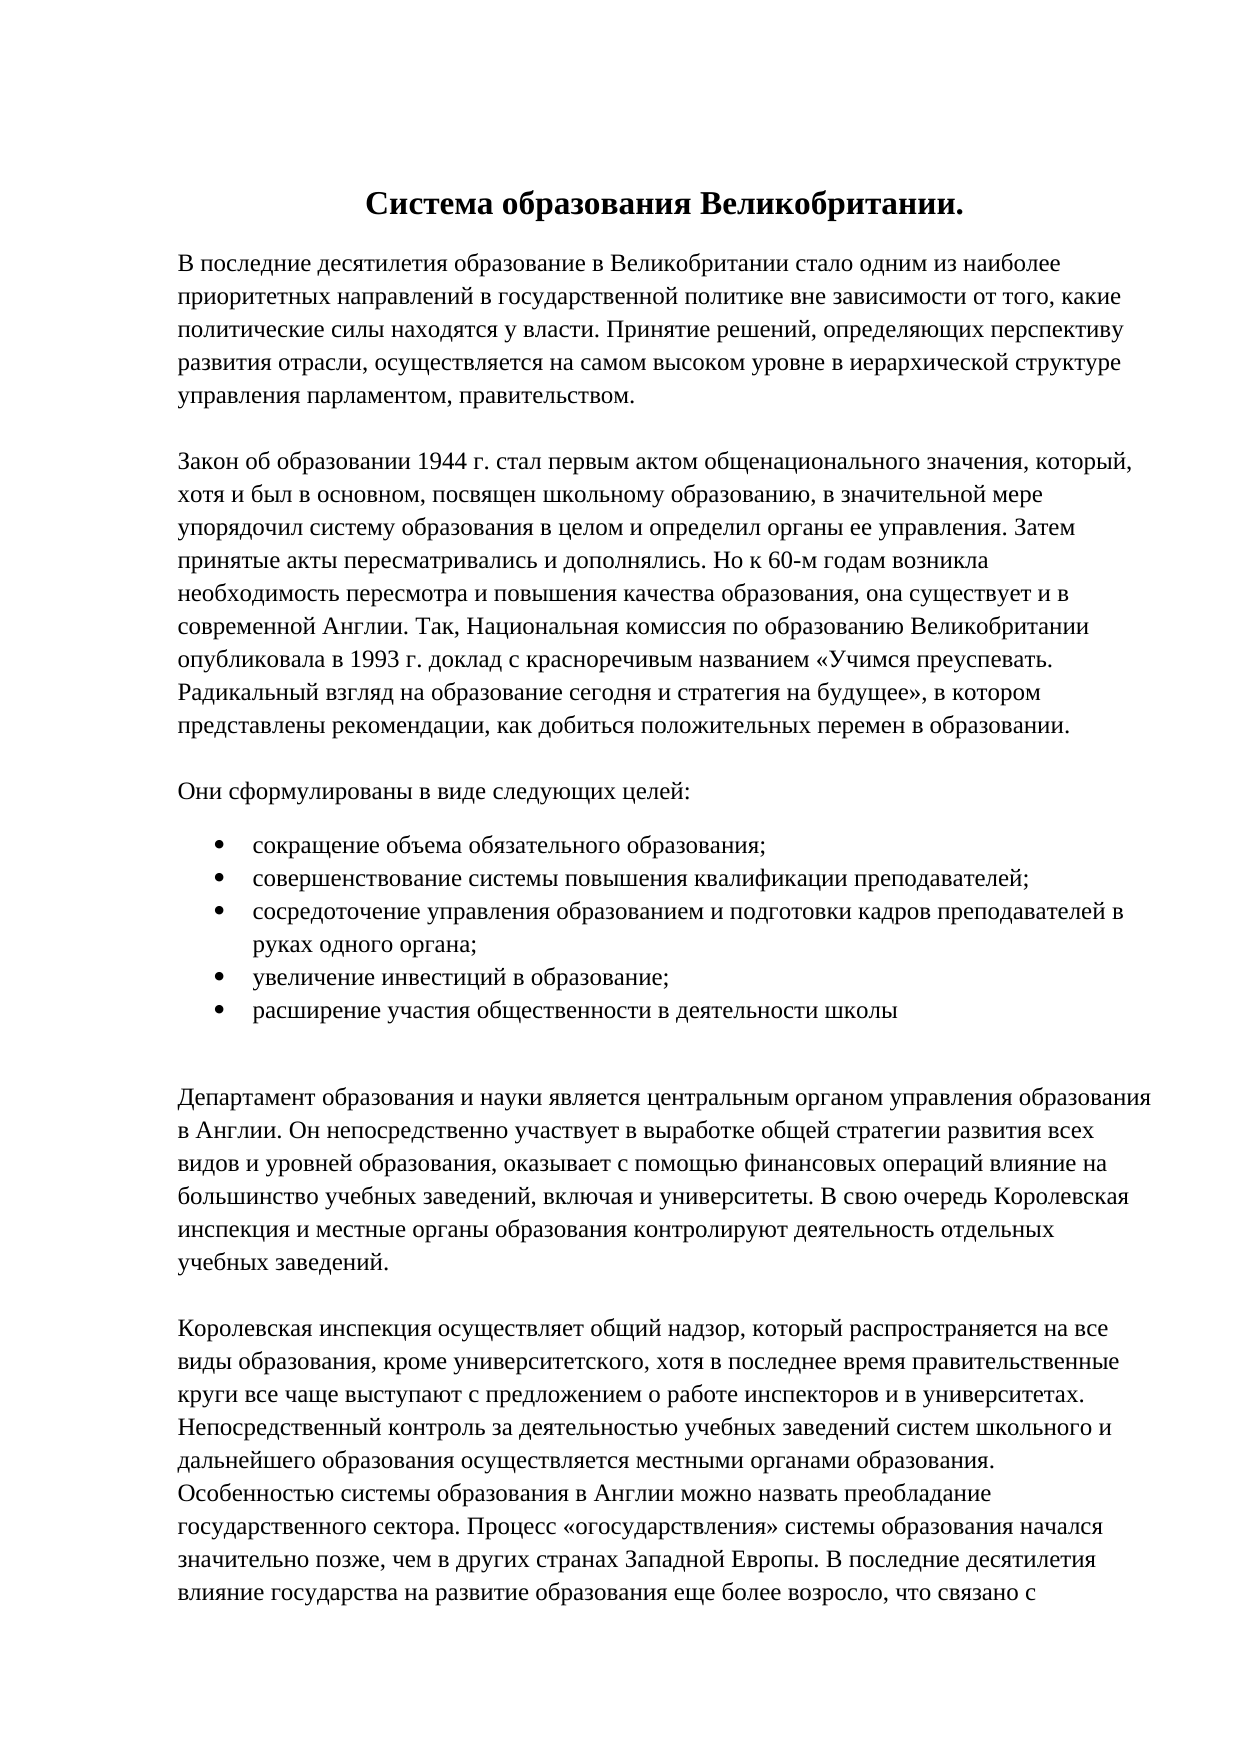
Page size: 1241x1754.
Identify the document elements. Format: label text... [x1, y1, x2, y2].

list совершенствование системы повышения квалификации преподавателей; [215, 863, 1152, 892]
list увеличение инвестиций в образование; [215, 962, 1152, 991]
list сокращение объема обязательного образования; [215, 830, 1152, 859]
list сосредоточение управления образованием и подготовки кадров преподавателей в руках одного органа; [215, 896, 1152, 958]
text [177, 1049, 1152, 1606]
text Система образования Великобритании. [177, 183, 1152, 221]
list расширение участия общественности в деятельности школы [215, 995, 1152, 1024]
text В последние десятилетия образование в Великобритании стало одним из наиболее приоритетных направлений в государственной политике вне зависимости от того, какие политические силы находятся у власти. Принятие решений, определяющих перспективу развития отрасли, осуществляется на самом высоком уровне в иерархической структуре управления парламентом, правительством. Закон об образовании 1944 г. стал первым актом общенационального значения, который, хотя и был в основном, посвящен школьному образованию, в значительной мере упорядочил систему образования в целом и определил органы ее управления. Затем принятые акты пересматривались и дополнялись. Но к 60-м годам возникла необходимость пересмотра и повышения качества образования, она существует и в современной Англии. Так, Национальная комиссия по образованию Великобритании опубликовала в 1993 г. доклад с красноречивым названием «Учимся преуспевать. Радикальный взгляд на образование сегодня и стратегия на будущее», в котором представлены рекомендации, как добиться положительных перемен в образовании. Они сформулированы в виде следующих целей: [177, 248, 1152, 805]
